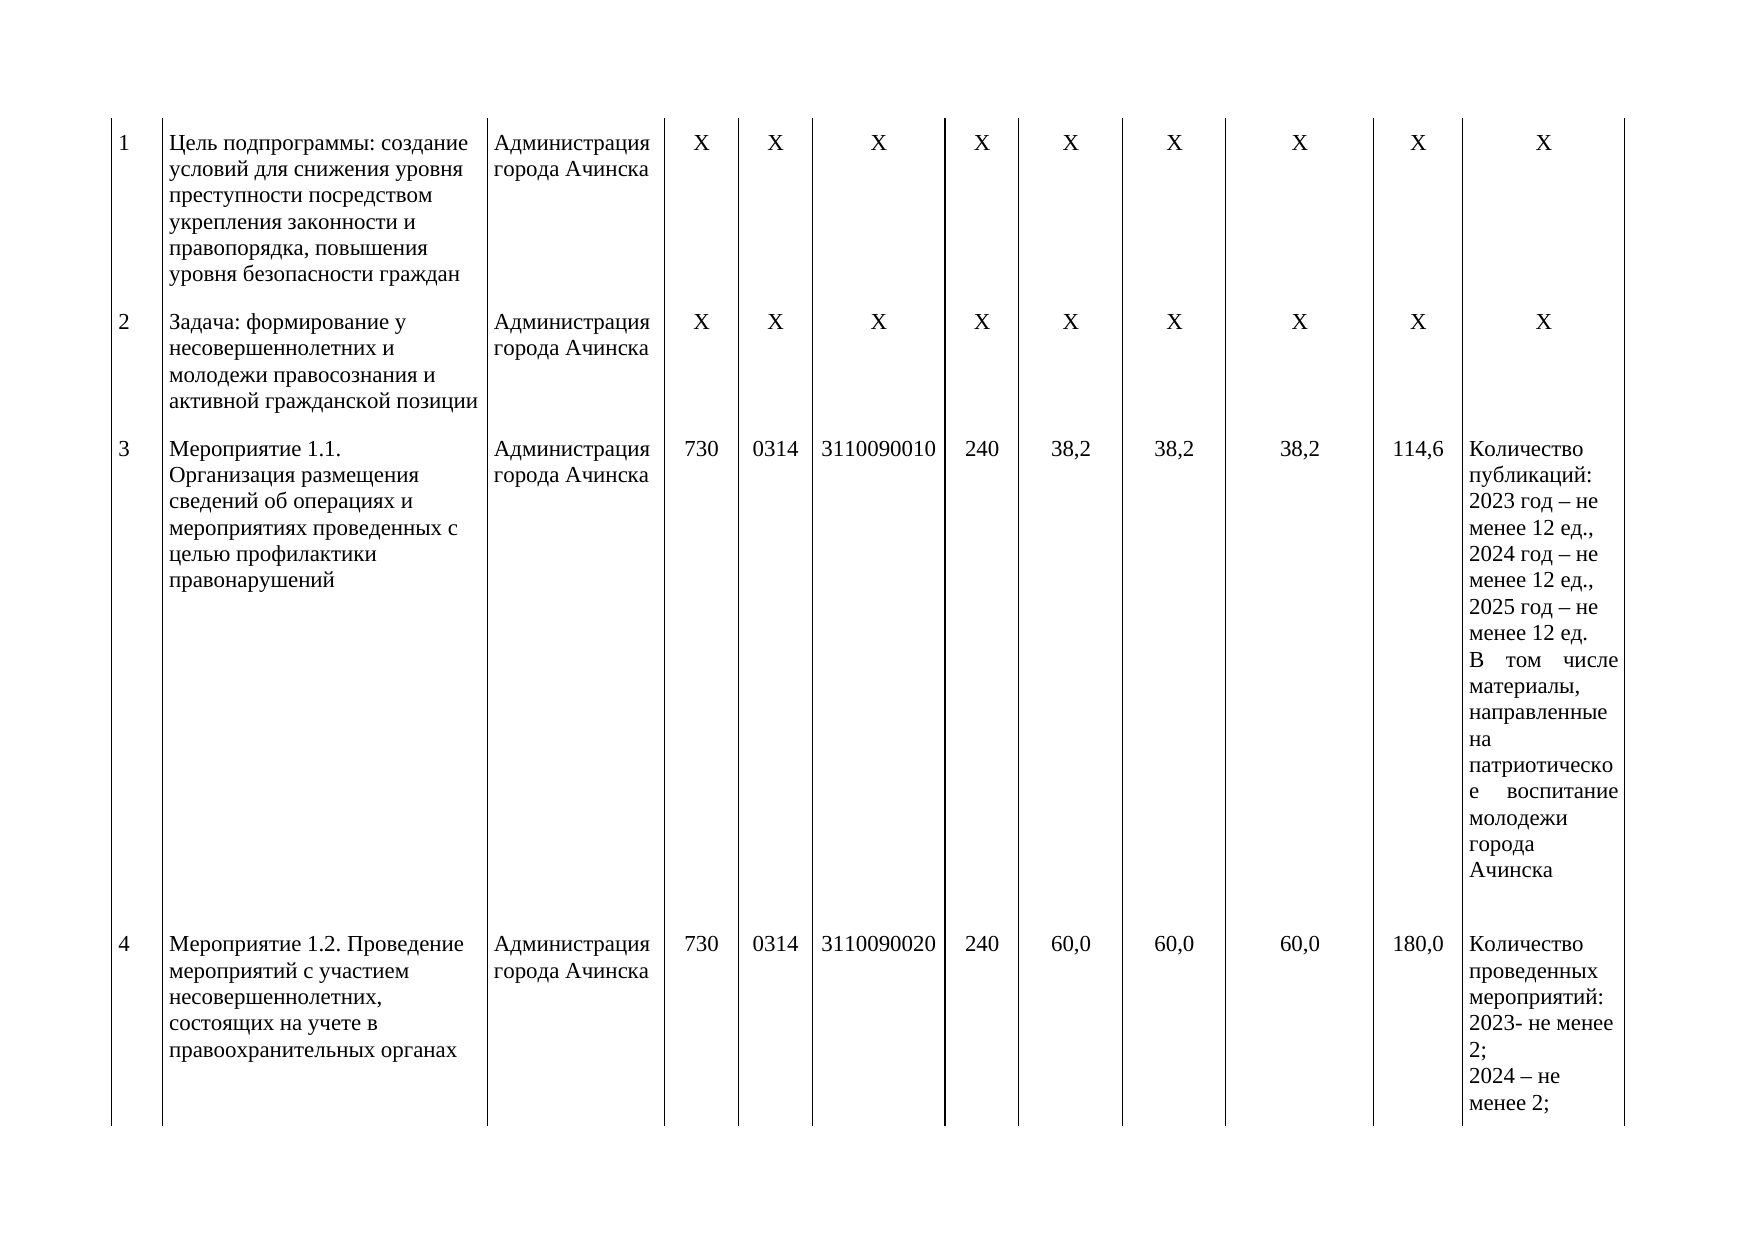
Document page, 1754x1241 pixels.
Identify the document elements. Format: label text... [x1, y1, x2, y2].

table_cell 38,2 [1123, 424, 1225, 920]
table_cell Х [665, 298, 738, 424]
table_cell 0314 [739, 424, 812, 920]
table_cell Х [946, 298, 1018, 424]
table_cell 180,0 [1374, 920, 1462, 1126]
table_cell 3 [112, 424, 162, 920]
table_cell 60,0 [1019, 920, 1122, 1126]
table_cell 3110090010 [813, 424, 944, 920]
table_cell Х [1463, 298, 1624, 424]
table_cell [1463, 920, 1624, 1126]
table_cell Х [813, 298, 944, 424]
table_cell 2 [112, 298, 162, 424]
table_cell Х [813, 118, 944, 297]
table_cell Администрация города Ачинска [488, 118, 664, 297]
table_cell 38,2 [1019, 424, 1122, 920]
table_cell Х [946, 118, 1018, 297]
table_cell Х [665, 118, 738, 297]
table_cell Х [1123, 298, 1225, 424]
table_cell Х [1463, 118, 1624, 297]
table_cell Администрация города Ачинска [488, 298, 664, 424]
table_cell 114,6 [1374, 424, 1462, 920]
table_cell Мероприятие 1.1. Организация размещения сведений об операциях и мероприятиях проведенных с целью профилактики правонарушений [163, 424, 487, 920]
table_cell 730 [665, 920, 738, 1126]
table_cell 240 [946, 424, 1018, 920]
table_cell Х [1374, 298, 1462, 424]
table_cell 0314 [739, 920, 812, 1126]
table_cell 730 [665, 424, 738, 920]
table_cell 38,2 [1226, 424, 1373, 920]
table_cell Х [739, 118, 812, 297]
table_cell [488, 920, 664, 1126]
table_cell Администрация города Ачинска [488, 424, 664, 920]
table_cell Х [1019, 298, 1122, 424]
table_cell Цель подпрограммы: создание условий для снижения уровня преступности посредством укрепления законности и правопорядка, повышения уровня безопасности граждан [163, 118, 487, 297]
table_cell Количество публикаций: 2023 год – не менее 12 ед., 2024 год – не менее 12 ед., 2025 год – не менее 12 ед. В том числе материалы, направленные на патриотическое воспитание молодежи города Ачинска [1463, 424, 1624, 920]
table_cell Х [739, 298, 812, 424]
table_cell Х [1374, 118, 1462, 297]
table_cell Х [1226, 298, 1373, 424]
table_cell Х [1226, 118, 1373, 297]
table_cell 60,0 [1226, 920, 1373, 1126]
table_cell 1 [112, 118, 162, 297]
table_cell 60,0 [1123, 920, 1225, 1126]
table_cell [163, 920, 487, 1126]
table_cell Х [1019, 118, 1122, 297]
table_cell Х [1123, 118, 1225, 297]
table_cell 3110090020 [813, 920, 944, 1126]
table_cell Задача: формирование у несовершеннолетних и молодежи правосознания и активной гражданской позиции [163, 298, 487, 424]
table_cell 240 [946, 920, 1018, 1126]
table_cell 4 [112, 920, 162, 1126]
